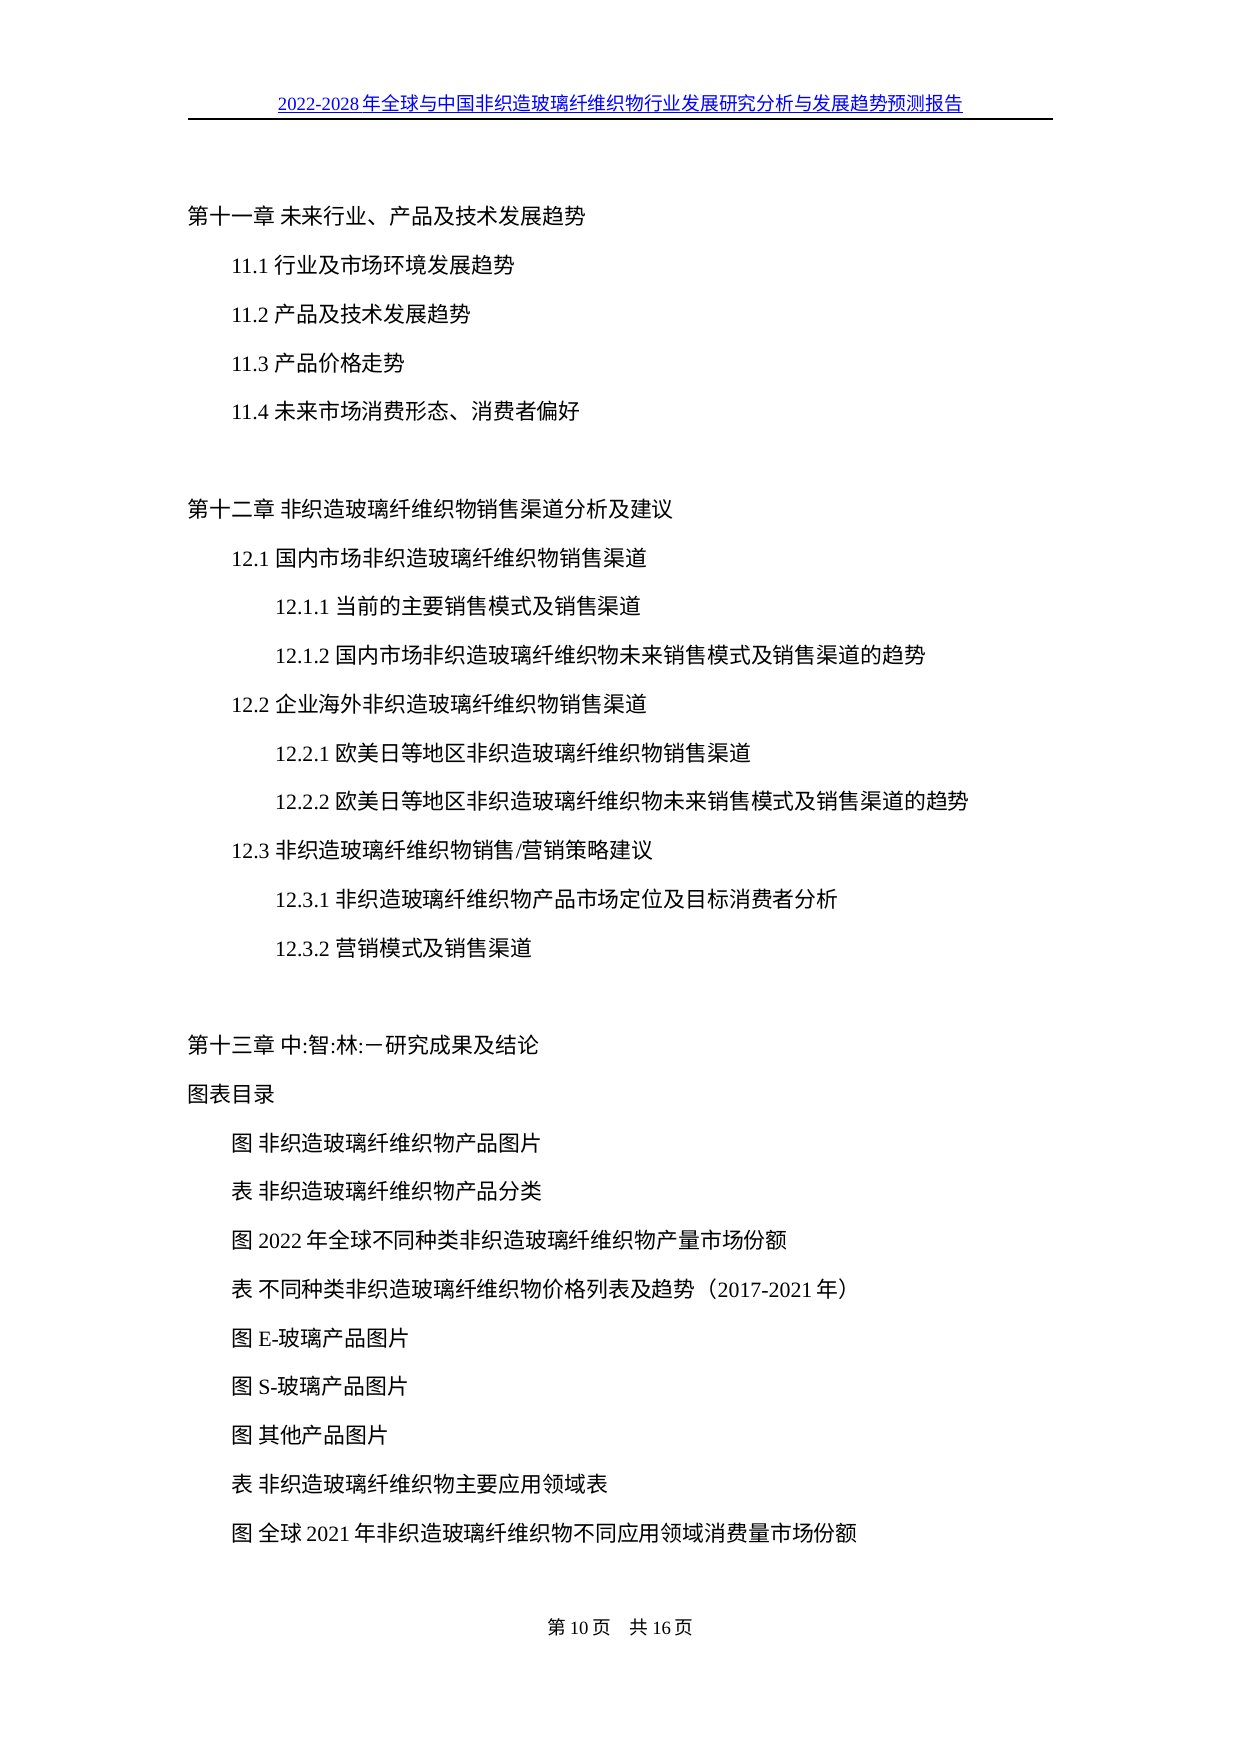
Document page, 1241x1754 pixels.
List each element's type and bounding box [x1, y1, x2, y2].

text [187, 150, 1053, 1548]
